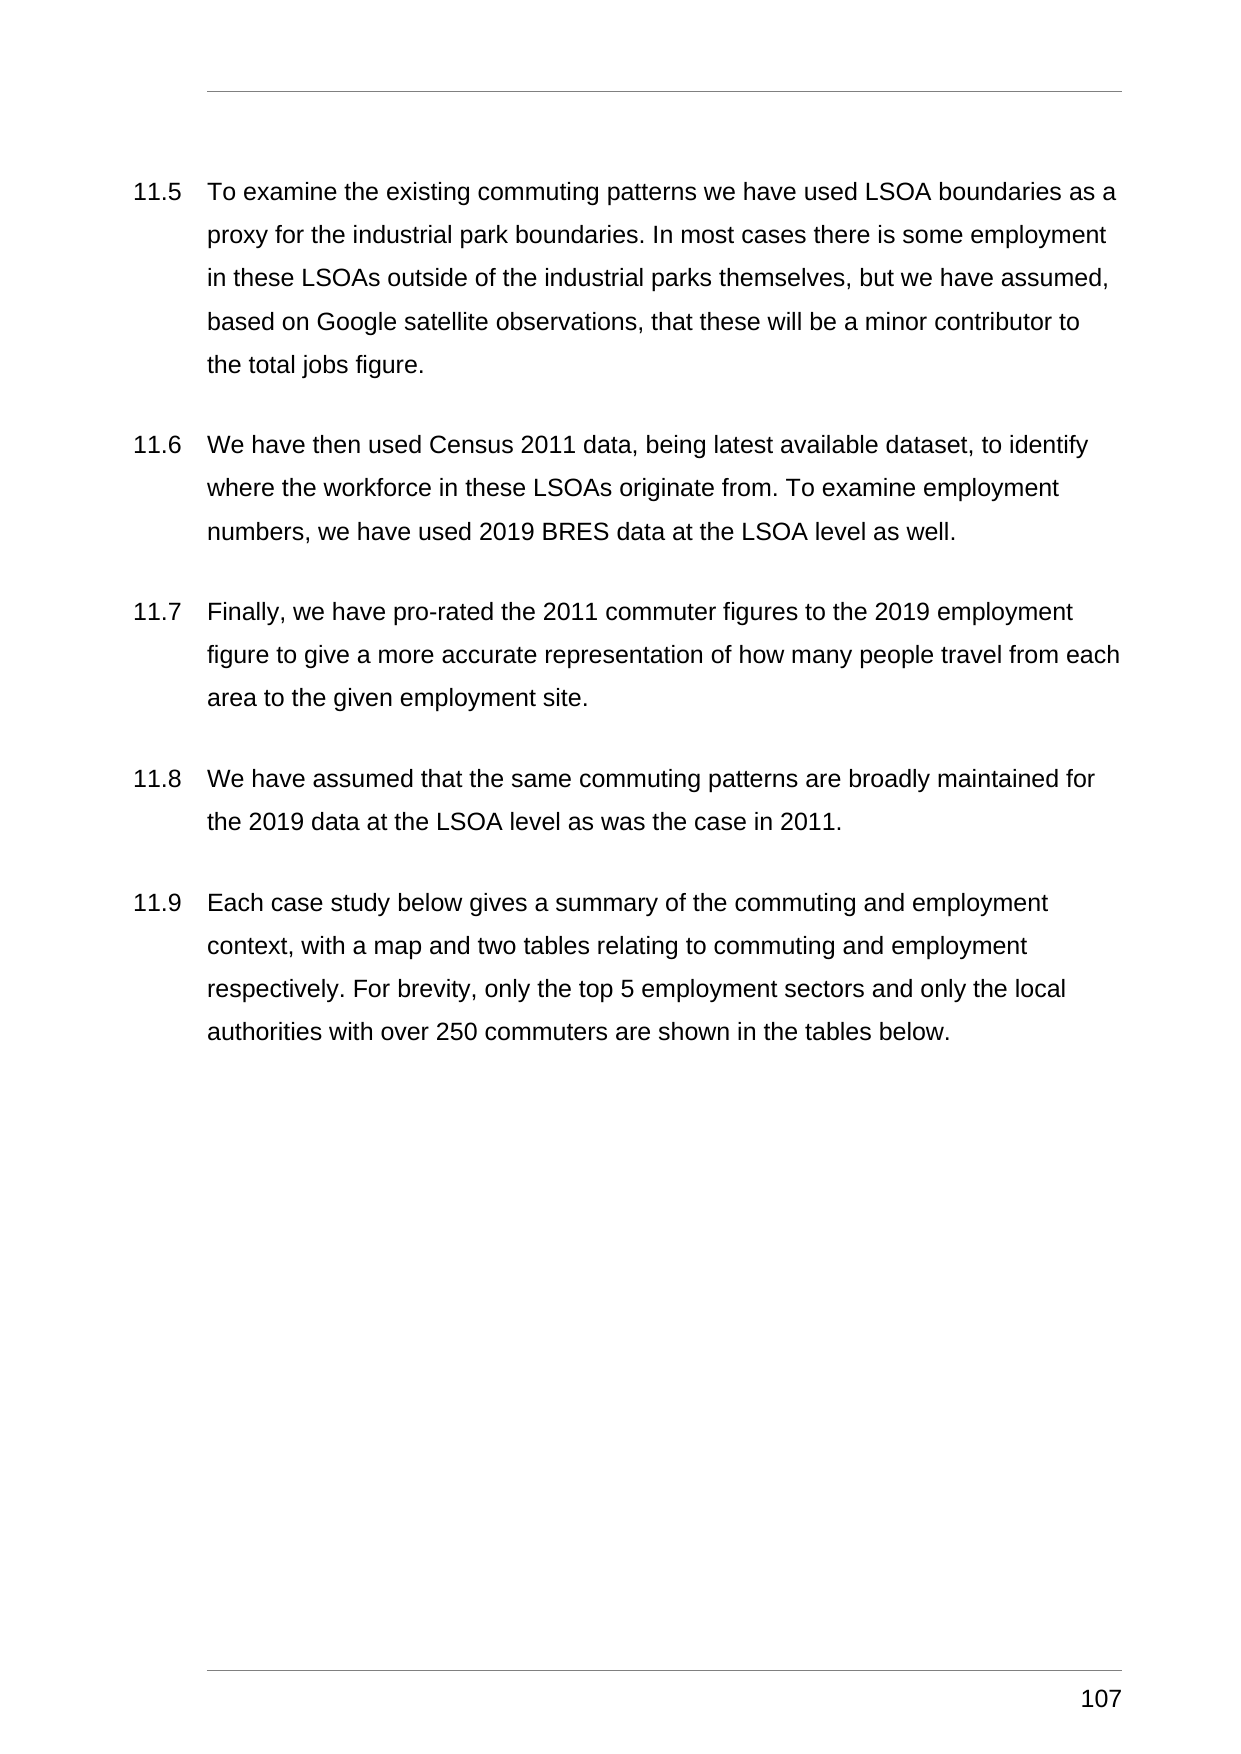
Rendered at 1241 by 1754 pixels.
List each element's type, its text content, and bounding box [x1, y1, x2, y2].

text We have then used Census 2011 data, being latest available dataset, to identify where the workforce in these LSOAs originate from. To examine employment numbers, we have used 2019 BRES data at the LSOA level as well. [133, 430, 1122, 545]
text To examine the existing commuting patterns we have used LSOA boundaries as a proxy for the industrial park boundaries. In most cases there is some employment in these LSOAs outside of the industrial parks themselves, but we have assumed, based on Google satellite observations, that these will be a minor contributor to the total jobs figure. [133, 177, 1122, 378]
text Finally, we have pro-rated the 2011 commuter figures to the 2019 employment figure to give a more accurate representation of how many people travel from each area to the given employment site. [133, 597, 1122, 712]
text We have assumed that the same commuting patterns are broadly maintained for the 2019 data at the LSOA level as was the case in 2011. [133, 764, 1122, 836]
text Each case study below gives a summary of the commuting and employment context, with a map and two tables relating to commuting and employment respectively. For brevity, only the top 5 employment sectors and only the local authorities with over 250 commuters are shown in the tables below. [133, 888, 1122, 1046]
